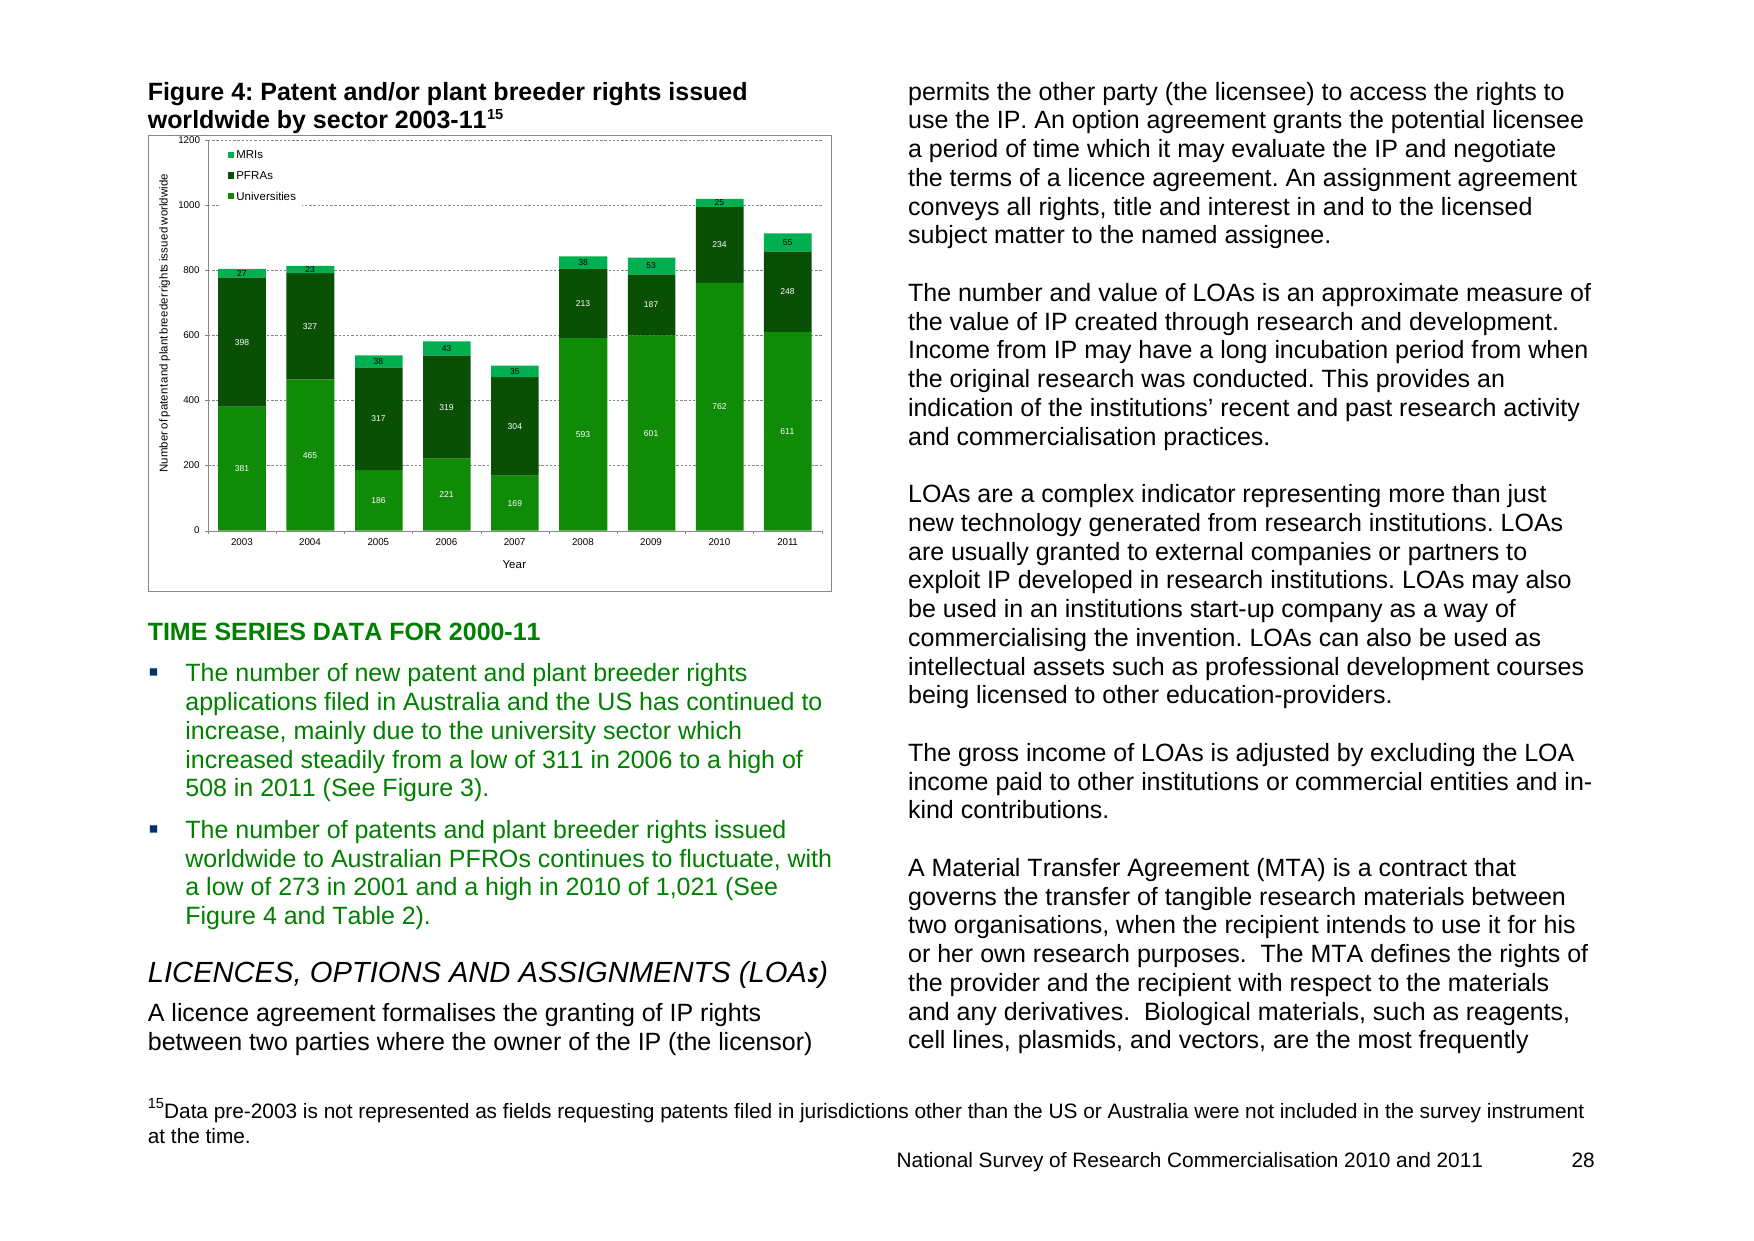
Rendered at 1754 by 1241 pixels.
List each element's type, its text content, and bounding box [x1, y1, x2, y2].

text The number of new patent and plant breeder rights applications filed in Australia and the US has continued to increase, mainly due to the university sector which increased steadily from a low of 311 in 2006 to a high of 508 in 2011 (See Figure 3). [148, 658, 834, 802]
text The gross income of LOAs is adjusted by excluding the LOA income paid to other institutions or commercial entities and in-kind contributions. [908, 738, 1594, 824]
subtitle Licences, Options and Assignments (LOAs) [148, 955, 834, 989]
text A licence agreement formalises the granting of IP rights between two parties where the owner of the IP (the licensor) permits the other party (the licensee) to access the rights to use the IP. An option agreement grants the potential licensee a period of time which it may evaluate the IP and negotiate the terms of a licence agreement. An assignment agreement conveys all rights, title and interest in and to the licensed subject matter to the named assignee. [148, 998, 834, 1055]
text A licence agreement formalises the granting of IP rights between two parties where the owner of the IP (the licensor) permits the other party (the licensee) to access the rights to use the IP. An option agreement grants the potential licensee a period of time which it may evaluate the IP and negotiate the terms of a licence agreement. An assignment agreement conveys all rights, title and interest in and to the licensed subject matter to the named assignee. [908, 77, 1594, 249]
subtitle Time series data for 2000-11 [148, 617, 834, 646]
text The number of patents and plant breeder rights issued worldwide to Australian PFROs continues to fluctuate, with a low of 273 in 2001 and a high in 2010 of 1,021 (See Figure 4 and Table 2). [148, 815, 834, 930]
text LOAs are a complex indicator representing more than just new technology generated from research institutions. LOAs are usually granted to external companies or partners to exploit IP developed in research institutions. LOAs may also be used in an institutions start-up company as a way of commercialising the invention. LOAs can also be used as intellectual assets such as professional development courses being licensed to other education-providers. [908, 479, 1594, 709]
text The number and value of LOAs is an approximate measure of the value of IP created through research and development. Income from IP may have a long incubation period from when the original research was conducted. This provides an indication of the institutions’ recent and past research activity and commercialisation practices. [908, 278, 1594, 451]
